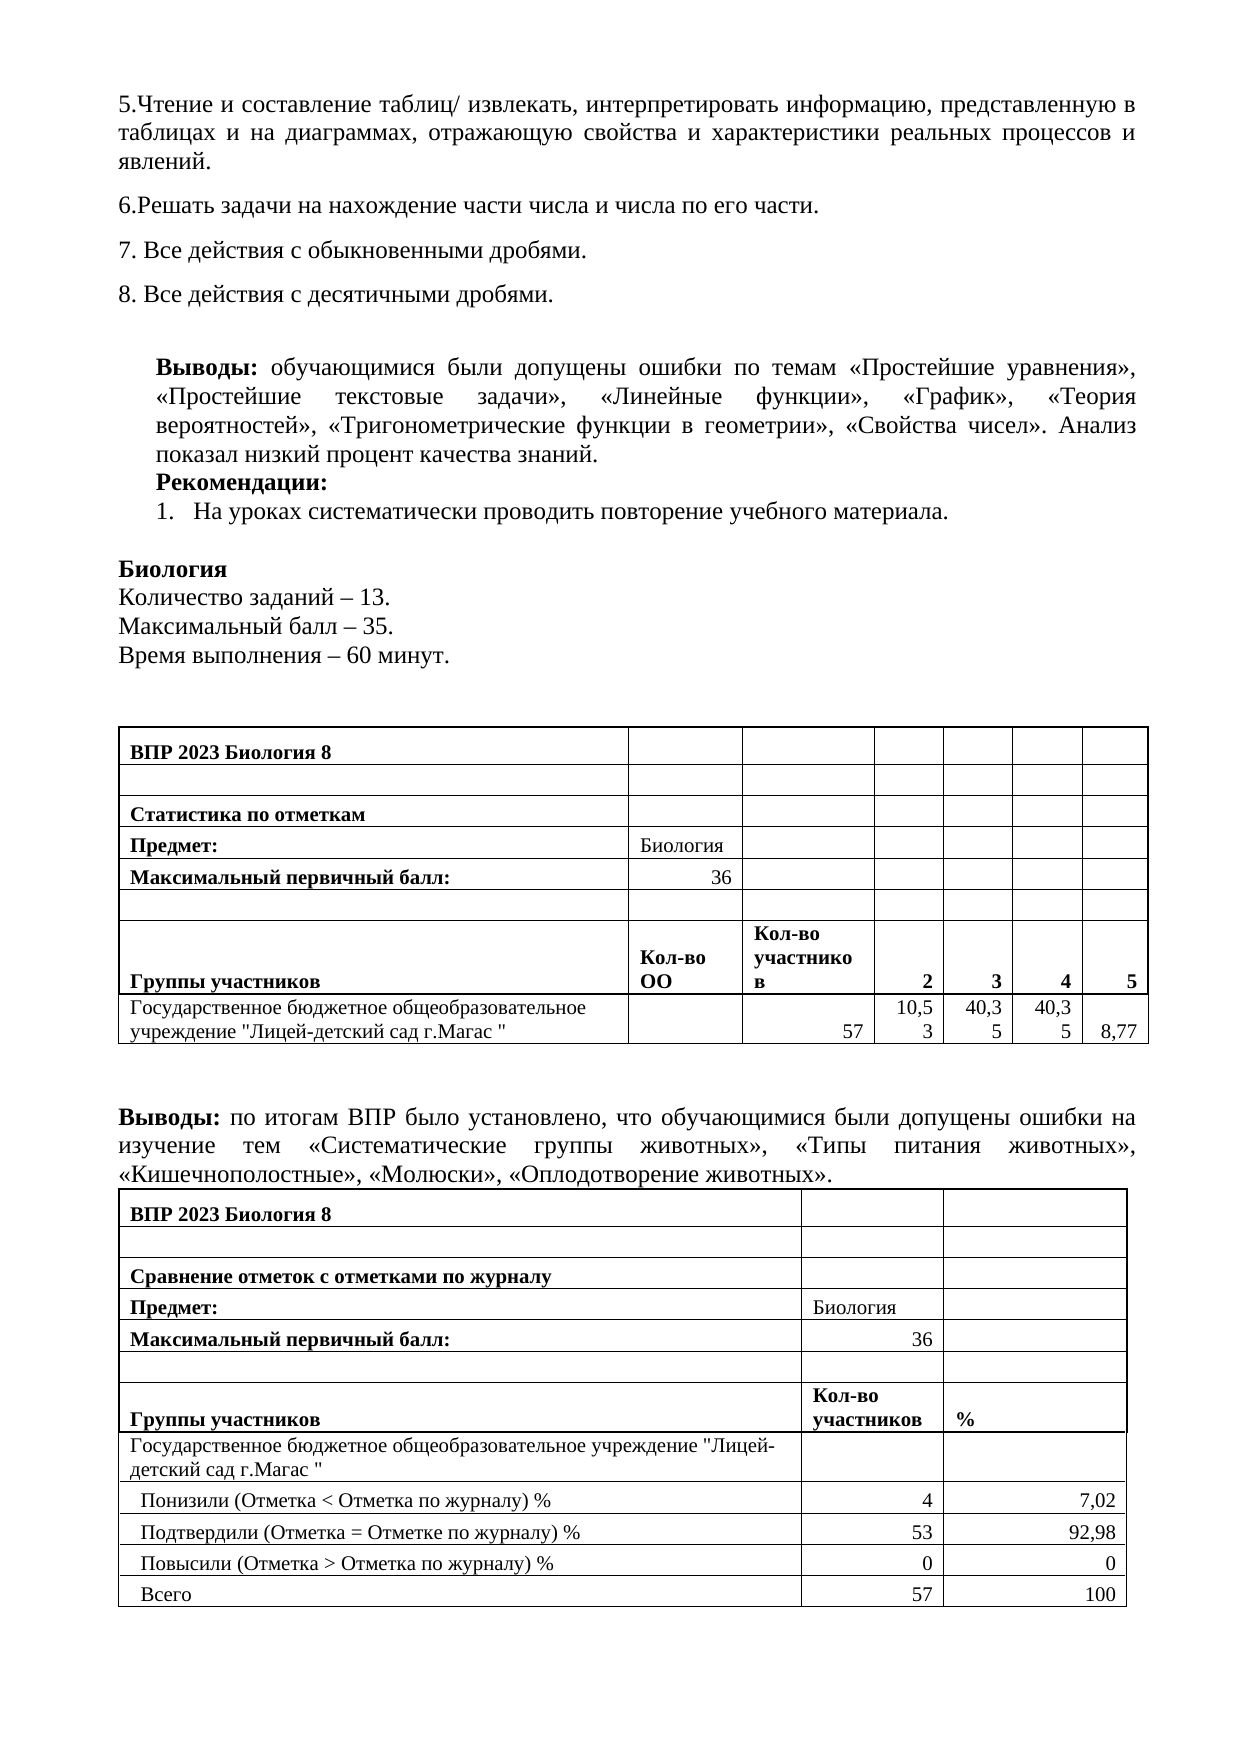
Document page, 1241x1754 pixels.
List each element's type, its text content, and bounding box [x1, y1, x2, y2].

table_cell [1083, 765, 1147, 795]
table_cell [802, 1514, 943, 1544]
table_cell [629, 796, 742, 826]
table_header [944, 728, 1012, 764]
table_cell [629, 995, 742, 1043]
table_cell [875, 827, 943, 857]
text Рекомендации: [156, 467, 1137, 496]
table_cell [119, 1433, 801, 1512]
table_cell [629, 890, 742, 920]
table_cell [120, 1227, 801, 1257]
table_cell Предмет: [120, 827, 628, 857]
table_cell [1083, 859, 1147, 889]
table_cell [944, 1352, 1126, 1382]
table_cell [743, 890, 874, 920]
text 7. Все действия с обыкновенными дробями. [118, 235, 1137, 264]
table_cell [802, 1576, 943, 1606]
table_cell 10,53 [875, 995, 943, 1043]
table_header [802, 1190, 943, 1226]
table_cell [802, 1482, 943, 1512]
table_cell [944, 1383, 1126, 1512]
table_cell [944, 765, 1012, 795]
table_cell [875, 765, 943, 795]
table_cell [1083, 827, 1147, 857]
table_header [875, 728, 943, 764]
table_header [743, 728, 874, 764]
table_cell Биология [802, 1289, 943, 1319]
table_cell [1013, 796, 1082, 826]
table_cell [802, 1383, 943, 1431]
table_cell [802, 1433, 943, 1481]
table_cell [743, 796, 874, 826]
table_cell 2 [875, 921, 943, 993]
table_cell [875, 890, 943, 920]
table_cell [944, 859, 1012, 889]
table_cell Кол-во ОО [629, 921, 742, 993]
table_cell [1083, 890, 1147, 920]
table_cell Кол-во участников [743, 921, 874, 993]
table_cell [1013, 859, 1082, 889]
table_cell Сравнение отметок с отметками по журналу [120, 1258, 801, 1288]
table_cell [944, 796, 1012, 826]
table_cell [944, 1258, 1126, 1288]
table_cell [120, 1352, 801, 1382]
table_cell Статистика по отметкам [120, 796, 628, 826]
text 6.Решать задачи на нахождение части числа и числа по его части. [118, 191, 1137, 219]
table_header ВПР 2023 Биология 8 [120, 1190, 801, 1226]
table_cell Государственное бюджетное общеобразовательное учреждение "Лицей-детский сад г.Магас " [119, 995, 628, 1043]
table_cell [629, 765, 742, 795]
table_cell 36 [629, 859, 742, 889]
table_cell Биология [629, 827, 742, 857]
table_cell [743, 765, 874, 795]
table_cell [120, 890, 628, 920]
table_cell 5 [1083, 921, 1147, 993]
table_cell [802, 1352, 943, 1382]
table_cell [120, 765, 628, 795]
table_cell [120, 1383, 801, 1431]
table_cell [802, 1258, 943, 1288]
table_header [1013, 728, 1082, 764]
table_cell [1013, 765, 1082, 795]
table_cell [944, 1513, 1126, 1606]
table_cell [1083, 796, 1147, 826]
table_cell 3 [944, 921, 1012, 993]
table_cell 57 [743, 995, 874, 1043]
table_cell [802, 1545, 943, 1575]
table_cell 4 [1013, 921, 1082, 993]
table_cell Максимальный первичный балл: [120, 859, 628, 889]
table_cell [875, 859, 943, 889]
table_header [944, 1190, 1126, 1226]
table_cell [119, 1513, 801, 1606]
text Количество заданий – 13. [118, 582, 1137, 611]
table_cell [743, 827, 874, 857]
table_cell [802, 1227, 943, 1257]
table_cell [944, 890, 1012, 920]
table_cell 8,77 [1083, 995, 1148, 1043]
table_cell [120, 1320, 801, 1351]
table_cell 40,35 [1013, 995, 1082, 1043]
text Время выполнения – 60 минут. [118, 640, 1137, 669]
table_header ВПР 2023 Биология 8 [120, 728, 628, 764]
text 5.Чтение и составление таблиц/ извлекать, интерпретировать информацию, представленную в таблицах и на диаграммах, отражающую свойства и характеристики реальных процессов и явлений. [118, 89, 1137, 175]
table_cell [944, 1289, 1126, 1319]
table_cell 40,35 [944, 995, 1012, 1043]
table_cell [875, 796, 943, 826]
table_cell [1013, 890, 1082, 920]
table_cell Группы участников [120, 921, 628, 993]
text Выводы: по итогам ВПР было установлено, что обучающимися были допущены ошибки на изучение тем «Систематические группы животных», «Типы питания животных», «Кишечнополостные», «Молюски», «Оплодотворение животных». [118, 1102, 1137, 1188]
table_cell [944, 827, 1012, 857]
table_header [629, 728, 742, 764]
list На уроках систематически проводить повторение учебного материала. [156, 496, 1137, 525]
table_header [1083, 728, 1147, 764]
table_cell [1013, 827, 1082, 857]
text Максимальный балл – 35. [118, 611, 1137, 640]
text 8. Все действия с десятичными дробями. [118, 279, 1137, 308]
table_cell Предмет: [120, 1289, 801, 1319]
table_cell [944, 1227, 1126, 1257]
table_cell [743, 859, 874, 889]
text Биология [118, 554, 1137, 582]
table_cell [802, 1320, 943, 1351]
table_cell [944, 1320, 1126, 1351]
text Выводы: обучающимися были допущены ошибки по темам «Простейшие уравнения», «Простейшие текстовые задачи», «Линейные функции», «График», «Теория вероятностей», «Тригонометрические функции в геометрии», «Свойства чисел». Анализ показал низкий процент качества знаний. [156, 352, 1137, 467]
